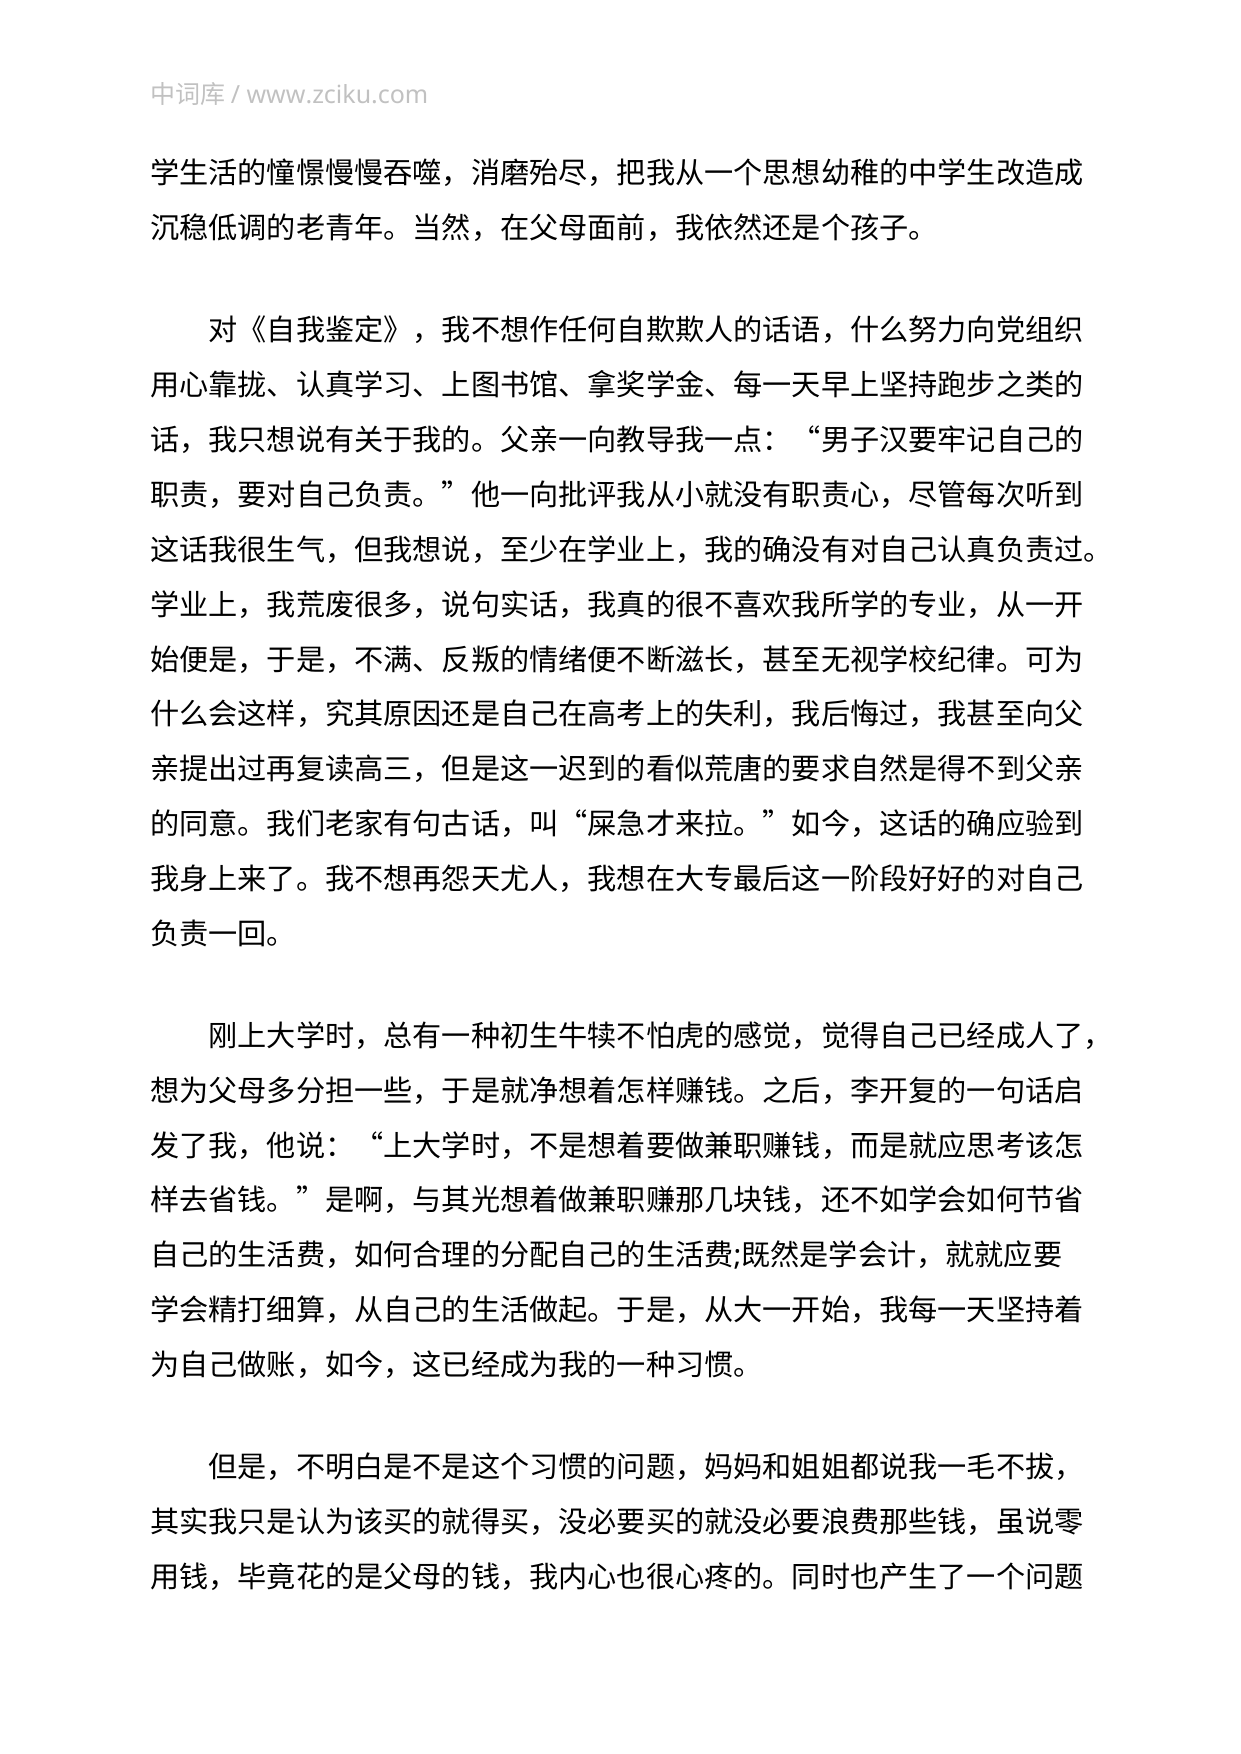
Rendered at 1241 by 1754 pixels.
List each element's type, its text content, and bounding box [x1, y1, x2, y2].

text 对《自我鉴定》，我不想作任何自欺欺人的话语，什么努力向党组织用心靠拢、认真学习、上图书馆、拿奖学金、每一天早上坚持跑步之类的话，我只想说有关于我的。父亲一向教导我一点：“男子汉要牢记自己的职责，要对自己负责。”他一向批评我从小就没有职责心，尽管每次听到这话我很生气，但我想说，至少在学业上，我的确没有对自己认真负责过。学业上，我荒废很多，说句实话，我真的很不喜欢我所学的专业，从一开始便是，于是，不满、反叛的情绪便不断滋长，甚至无视学校纪律。可为什么会这样，究其原因还是自己在高考上的失利，我后悔过，我甚至向父亲提出过再复读高三，但是这一迟到的看似荒唐的要求自然是得不到父亲的同意。我们老家有句古话，叫“屎急才来拉。”如今，这话的确应验到我身上来了。我不想再怨天尤人，我想在大专最后这一阶段好好的对自己负责一回。 [150, 307, 1090, 953]
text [150, 1443, 1090, 1596]
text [150, 150, 1090, 247]
text 刚上大学时，总有一种初生牛犊不怕虎的感觉，觉得自己已经成人了，想为父母多分担一些，于是就净想着怎样赚钱。之后，李开复的一句话启发了我，他说：“上大学时，不是想着要做兼职赚钱，而是就应思考该怎样去省钱。”是啊，与其光想着做兼职赚那几块钱，还不如学会如何节省自己的生活费，如何合理的分配自己的生活费;既然是学会计，就就应要学会精打细算，从自己的生活做起。于是，从大一开始，我每一天坚持着为自己做账，如今，这已经成为我的一种习惯。 [150, 1012, 1090, 1384]
